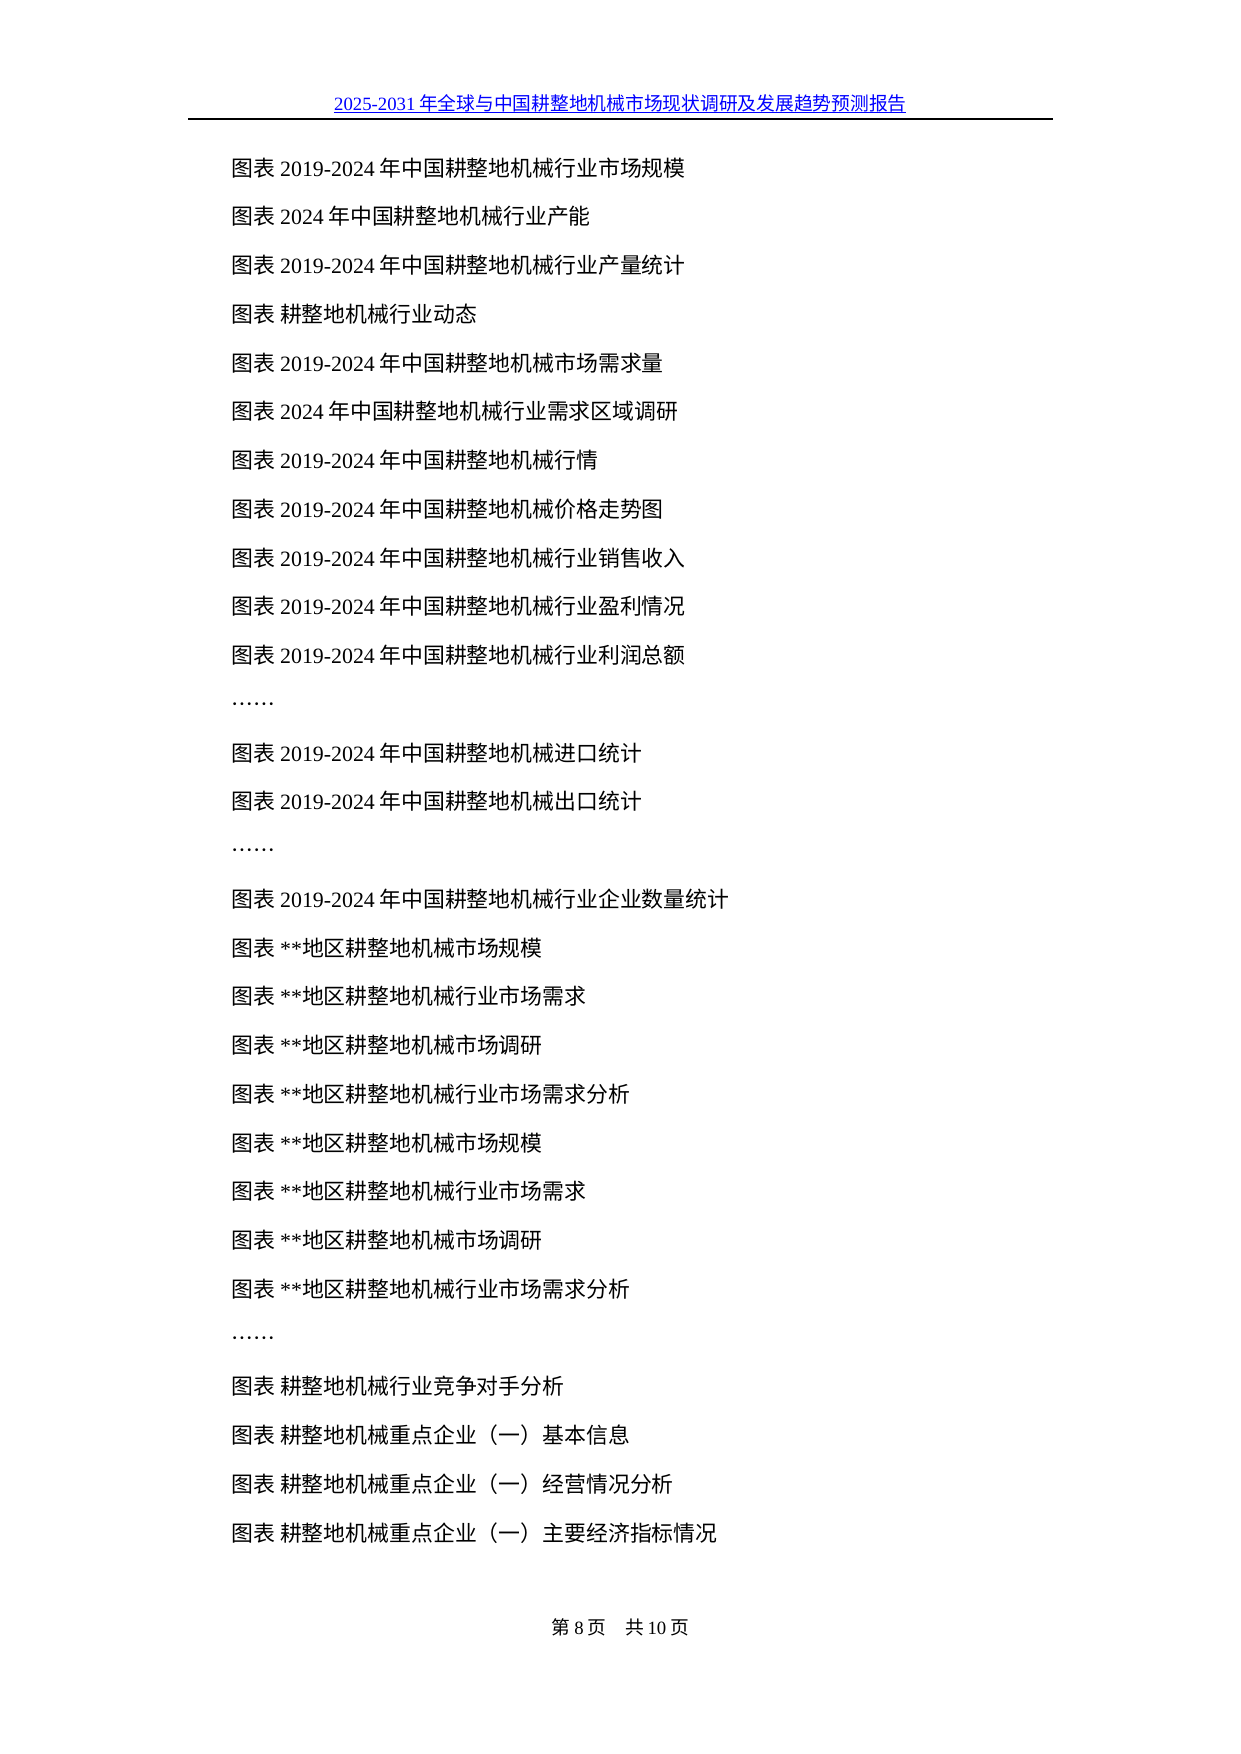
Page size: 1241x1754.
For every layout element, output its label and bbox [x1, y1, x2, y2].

text [187, 150, 1053, 1548]
